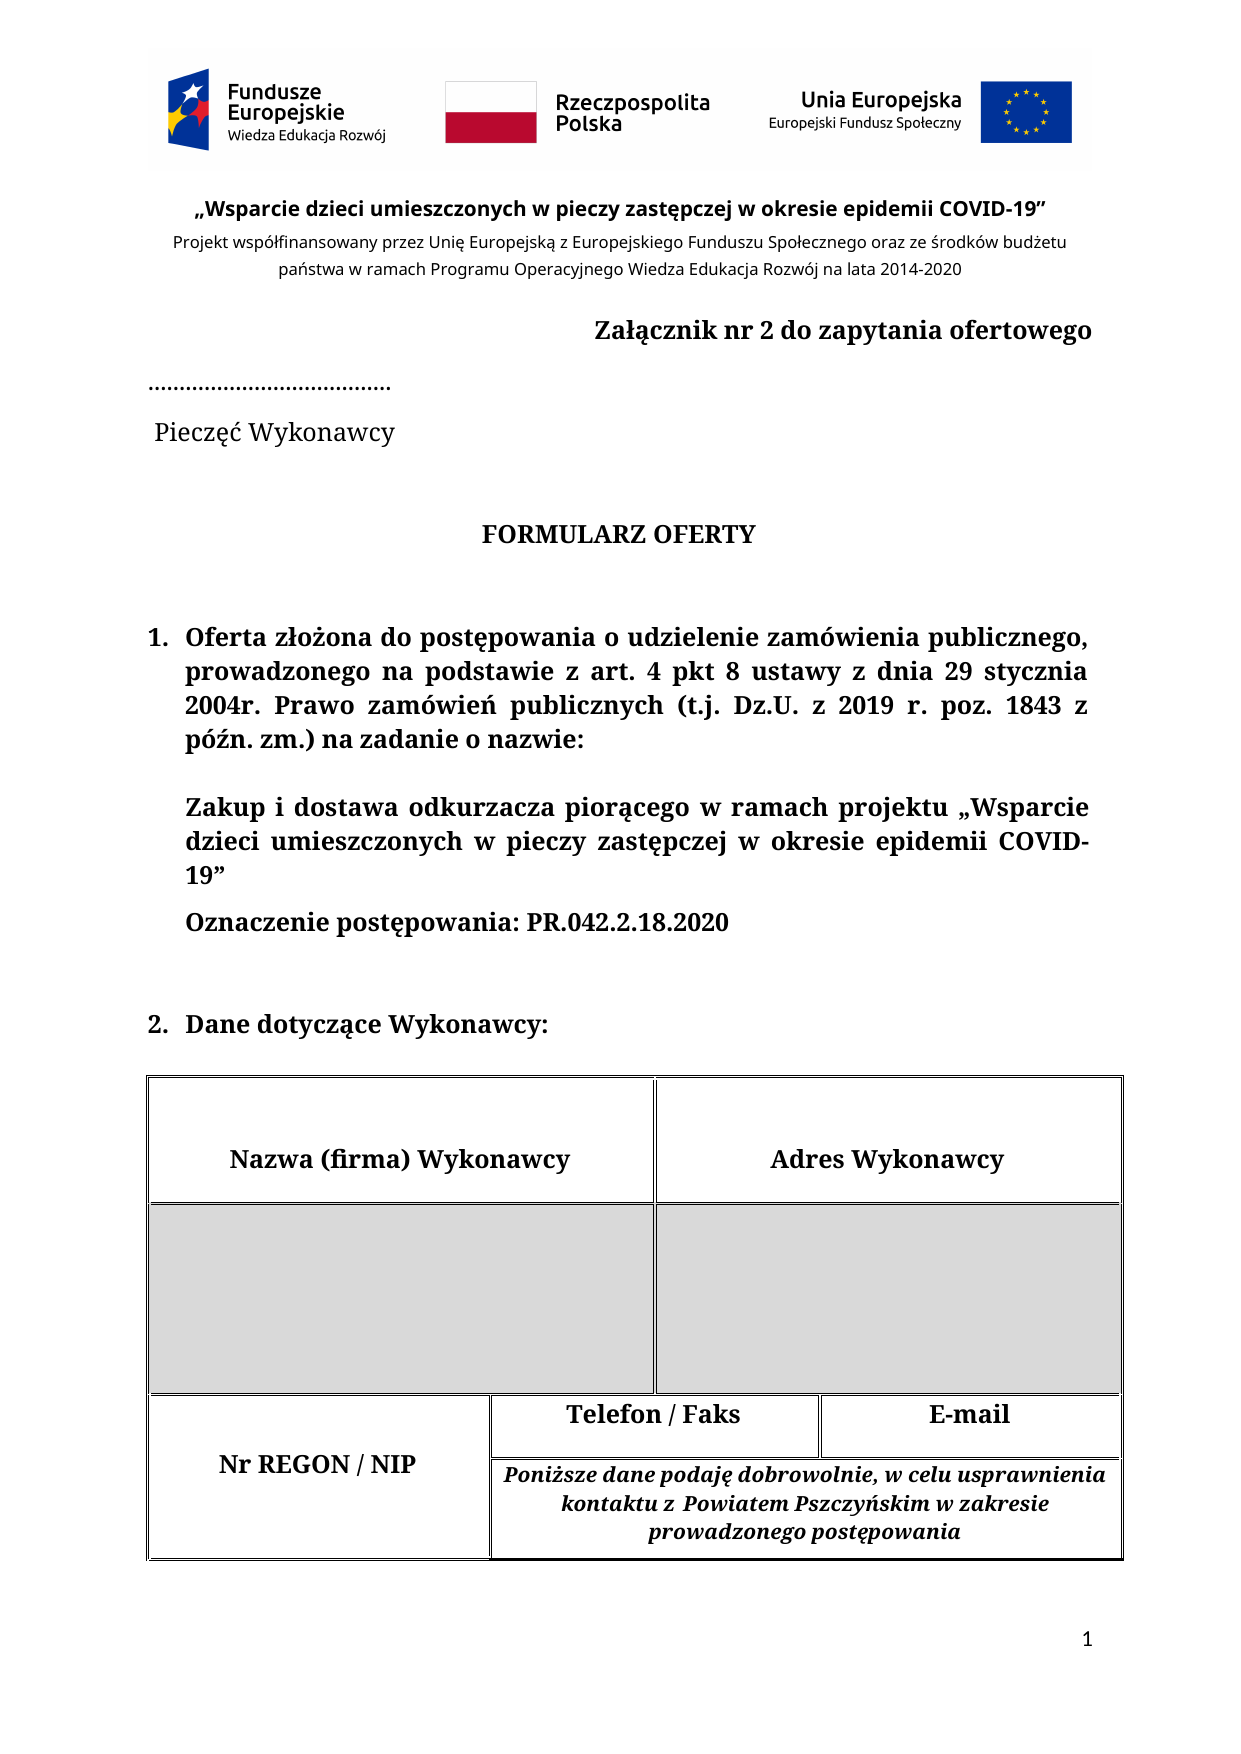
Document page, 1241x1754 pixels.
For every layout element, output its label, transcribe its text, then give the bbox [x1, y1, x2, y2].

picture [148, 48, 1092, 171]
text ....................................... [148, 364, 1093, 398]
text Załącznik nr 2 do zapytania ofertowego [148, 313, 1093, 347]
table_cell Nr REGON / NIP [148, 1393, 490, 1558]
list Oferta złożona do postępowania o udzielenie zamówienia publicznego, prowadzonego na podstawie z art. 4 pkt 8 ustawy z dnia 29 stycznia 2004r. Prawo zamówień publicznych (t.j. Dz.U. z 2019 r. poz. 1843 z późn. zm.) na zadanie o nazwie: [148, 619, 1090, 756]
text Pieczęć Wykonawcy [148, 415, 1093, 449]
table_cell Poniższe dane podaję dobrowolnie, w celu usprawnienia kontaktu z Powiatem Pszczyńskim w zakresie prowadzonego postępowania [490, 1457, 1122, 1558]
table_cell Telefon / Faks [492, 1396, 818, 1457]
table_cell [655, 1202, 1122, 1393]
table_cell [148, 1202, 655, 1393]
text FORMULARZ OFERTY [148, 517, 1090, 551]
text Oznaczenie postępowania: PR.042.2.18.2020 [185, 904, 1090, 938]
table_header Nazwa (firma) Wykonawcy [149, 1076, 655, 1202]
table_header Adres Wykonawcy [655, 1078, 1121, 1202]
table_cell E-mail [820, 1393, 1122, 1457]
text Zakup i dostawa odkurzacza piorącego w ramach projektu „Wsparcie dzieci umieszczonych w pieczy zastępczej w okresie epidemii COVID-19” [185, 790, 1090, 892]
list Dane dotyczące Wykonawcy: [148, 1007, 1090, 1041]
